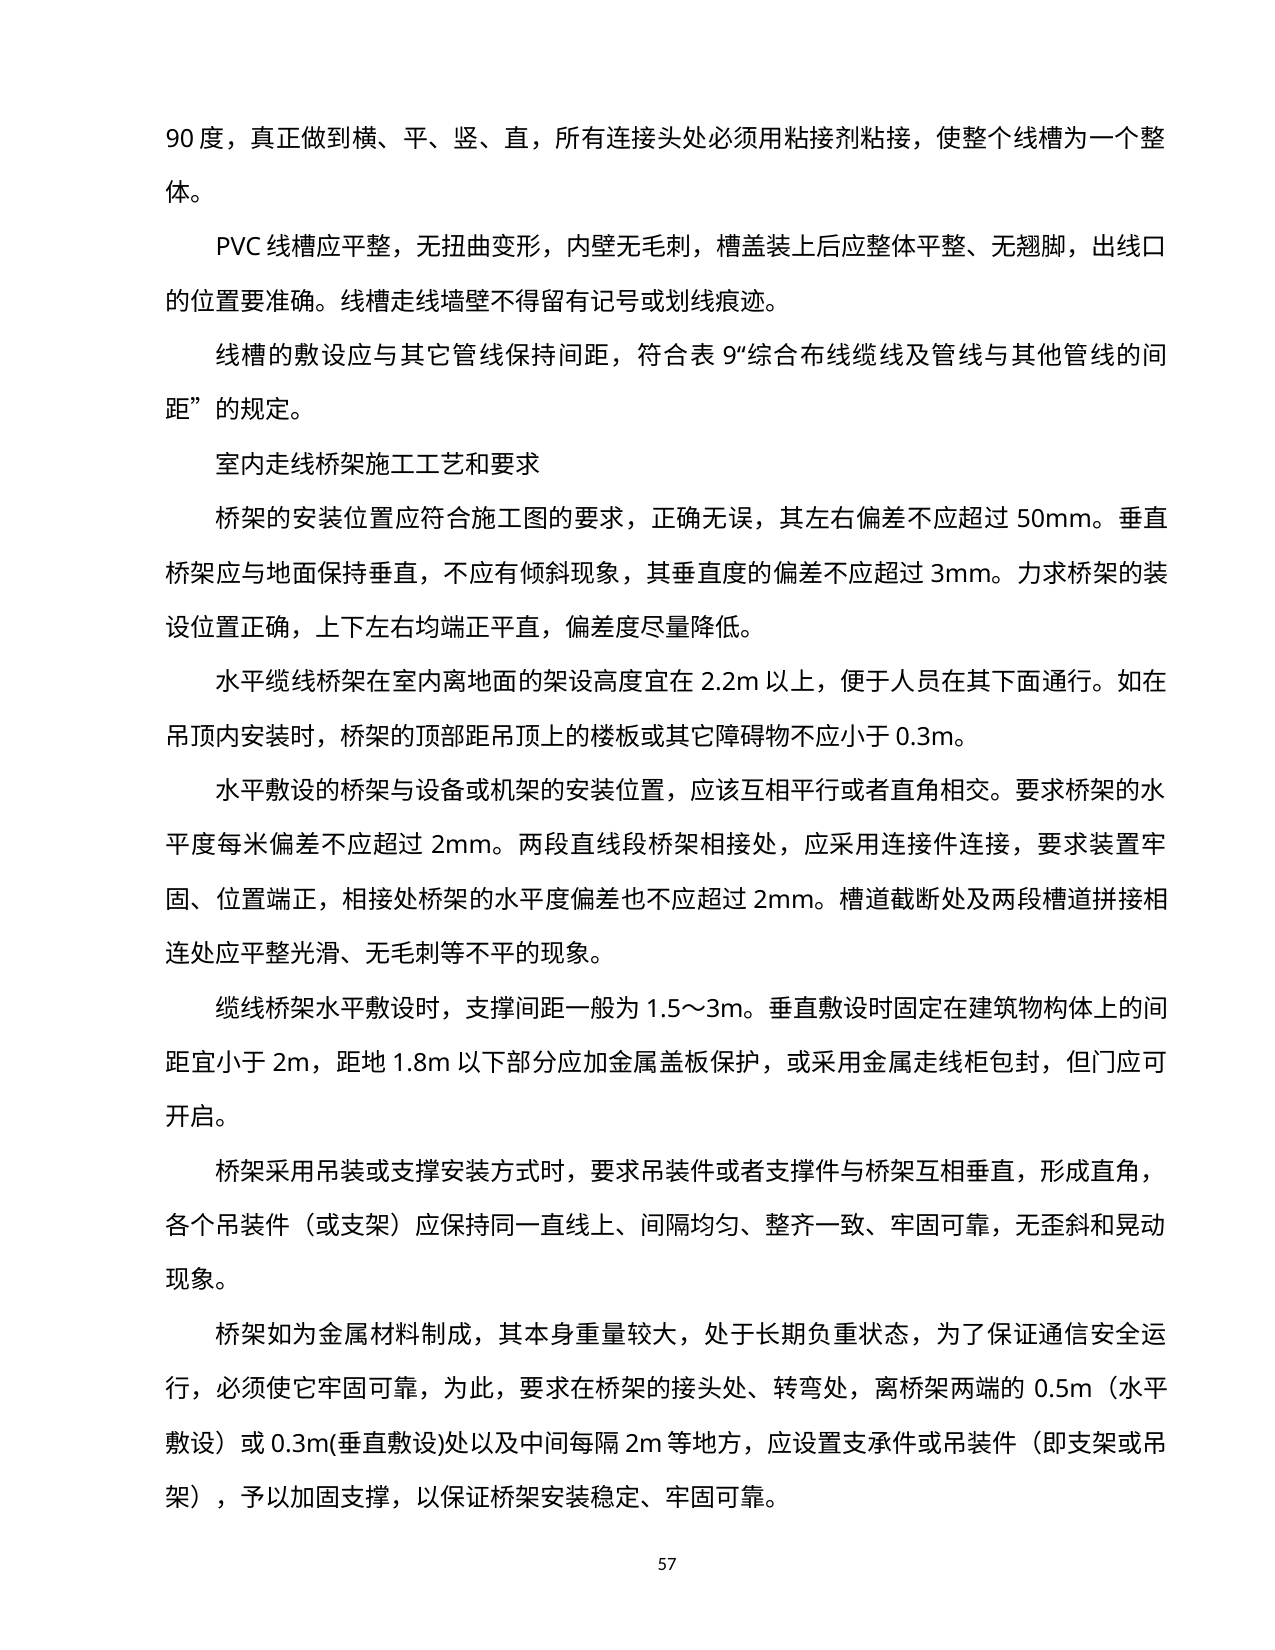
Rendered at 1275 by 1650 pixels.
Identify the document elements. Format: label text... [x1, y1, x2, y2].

text 水平敷设的桥架与设备或机架的安装位置，应该互相平行或者直角相交。要求桥架的水平度每米偏差不应超过2mm。两段直线段桥架相接处，应采用连接件连接，要求装置牢固、位置端正，相接处桥架的水平度偏差也不应超过2mm。槽道截断处及两段槽道拼接相连处应平整光滑、无毛刺等不平的现象。 [165, 771, 1169, 970]
text 桥架的安装位置应符合施工图的要求，正确无误，其左右偏差不应超过50mm。垂直桥架应与地面保持垂直，不应有倾斜现象，其垂直度的偏差不应超过3mm。力求桥架的装设位置正确，上下左右均端正平直，偏差度尽量降低。 [165, 499, 1169, 644]
text 室内走线桥架施工工艺和要求 [165, 444, 1169, 481]
text 缆线桥架水平敷设时，支撑间距一般为1.5～3m。垂直敷设时固定在建筑物构体上的间距宜小于2m，距地1.8m以下部分应加金属盖板保护，或采用金属走线柜包封，但门应可开启。 [165, 988, 1169, 1133]
text 桥架采用吊装或支撑安装方式时，要求吊装件或者支撑件与桥架互相垂直，形成直角，各个吊装件（或支架）应保持同一直线上、间隔均匀、整齐一致、牢固可靠，无歪斜和晃动现象。 [165, 1151, 1169, 1296]
text 线槽的敷设应与其它管线保持间距，符合表9“综合布线缆线及管线与其他管线的间距”的规定。 [165, 336, 1169, 426]
text 水平缆线桥架在室内离地面的架设高度宜在2.2m以上，便于人员在其下面通行。如在吊顶内安装时，桥架的顶部距吊顶上的楼板或其它障碍物不应小于0.3m。 [165, 662, 1169, 752]
text 桥架如为金属材料制成，其本身重量较大，处于长期负重状态，为了保证通信安全运行，必须使它牢固可靠，为此，要求在桥架的接头处、转弯处，离桥架两端的0.5m（水平敷设）或0.3m(垂直敷设)处以及中间每隔2m等地方，应设置支承件或吊装件（即支架或吊架），予以加固支撑，以保证桥架安装稳定、牢固可靠。 [165, 1314, 1169, 1514]
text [165, 118, 1169, 209]
text PVC线槽应平整，无扭曲变形，内壁无毛刺，槽盖装上后应整体平整、无翘脚，出线口的位置要准确。线槽走线墙壁不得留有记号或划线痕迹。 [165, 227, 1169, 317]
